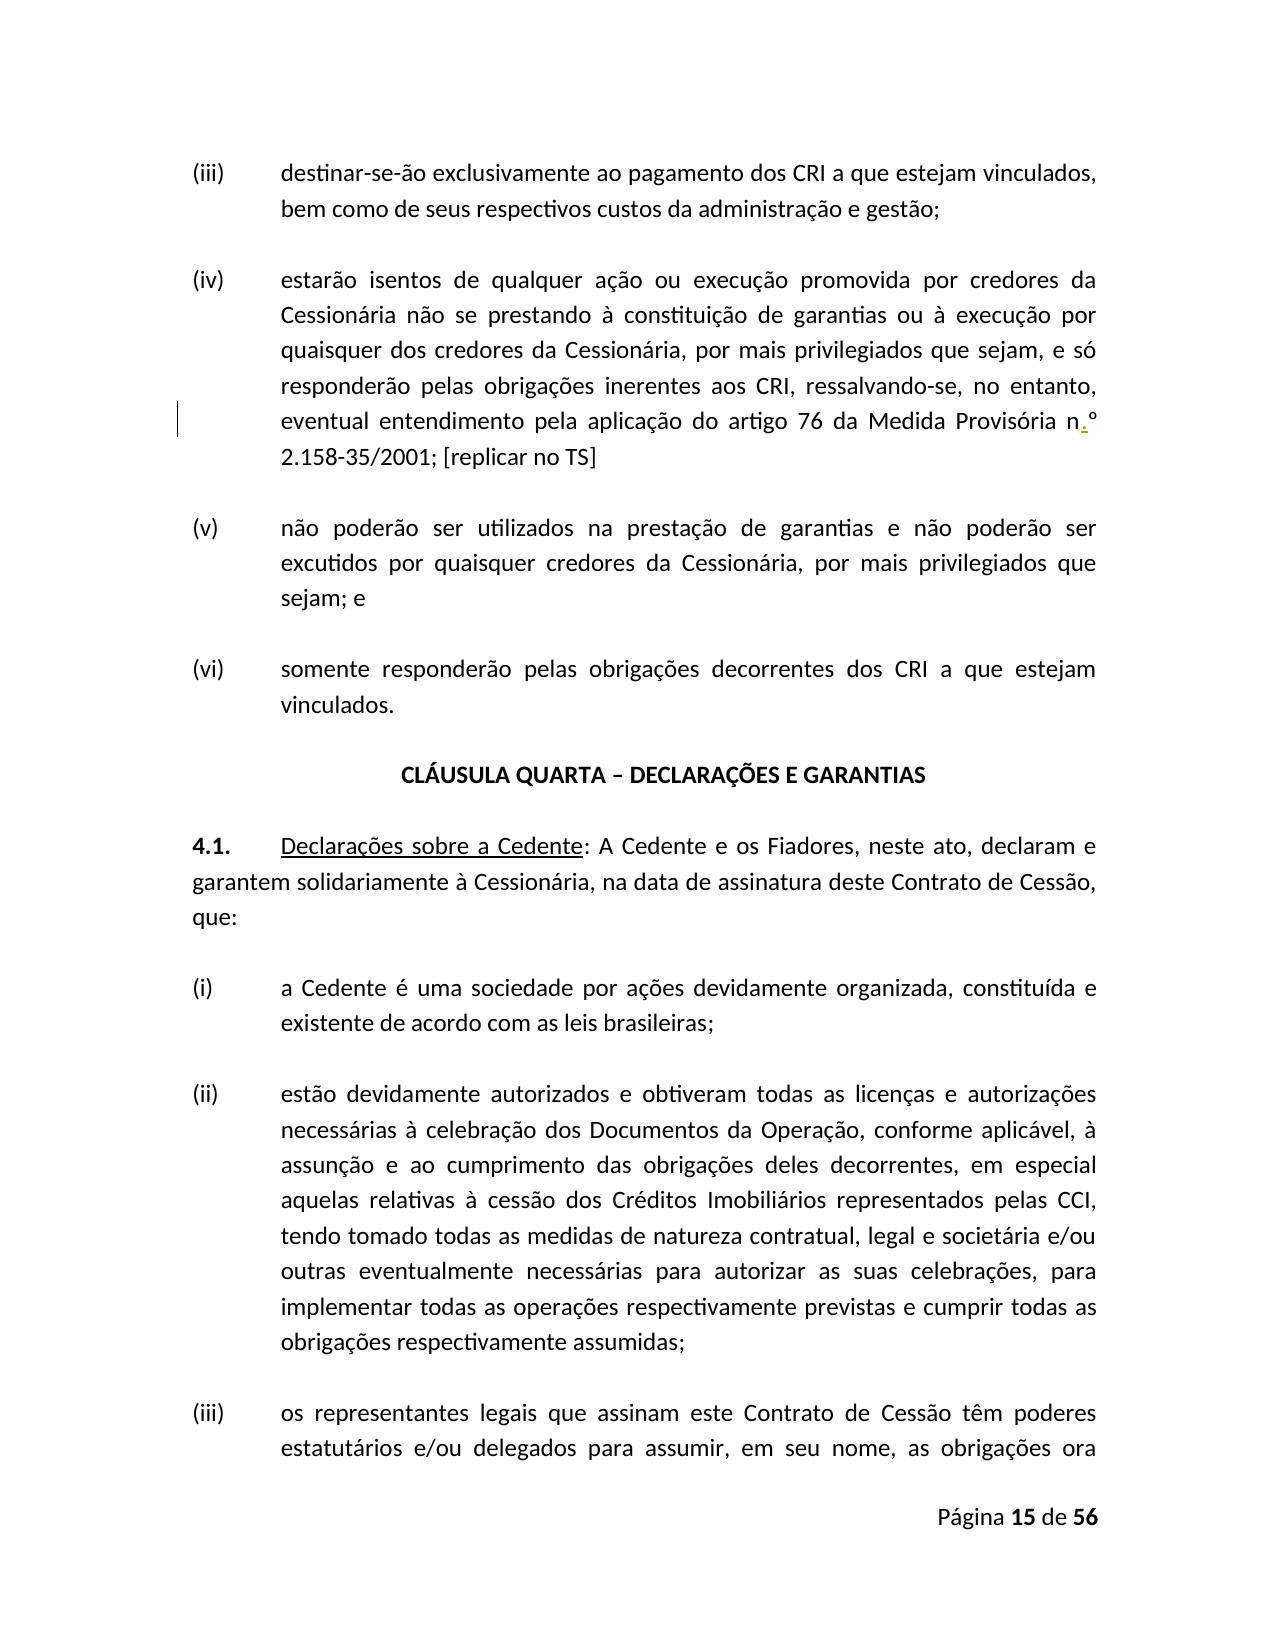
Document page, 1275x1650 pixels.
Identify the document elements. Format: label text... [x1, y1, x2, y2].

list estarão isentos de qualquer ação ou execução promovida por credores da Cessionária não se prestando à constituição de garantias ou à execução por quaisquer dos credores da Cessionária, por mais privilegiados que sejam, e só responderão pelas obrigações inerentes aos CRI, ressalvando-se, no entanto, eventual entendimento pela aplicação do artigo 76 da Medida Provisória nº 2.158-35/2001; [replicar no TS] [192, 260, 1098, 472]
list Declarações sobre a Cedente: A Cedente e os Fiadores, neste ato, declaram e garantem solidariamente à Cessionária, na data de assinatura deste Contrato de Cessão, que: [192, 826, 1098, 933]
list somente responderão pelas obrigações decorrentes dos CRI a que estejam vinculados. [192, 649, 1098, 720]
list estão devidamente autorizados e obtiveram todas as licenças e autorizações necessárias à celebração dos Documentos da Operação, conforme aplicável, à assunção e ao cumprimento das obrigações deles decorrentes, em especial aquelas relativas à cessão dos Créditos Imobiliários representados pelas CCI, tendo tomado todas as medidas de natureza contratual, legal e societária e/ou outras eventualmente necessárias para autorizar as suas celebrações, para implementar todas as operações respectivamente previstas e cumprir todas as obrigações respectivamente assumidas; [192, 1074, 1098, 1358]
list não poderão ser utilizados na prestação de garantias e não poderão ser excutidos por quaisquer credores da Cessionária, por mais privilegiados que sejam; e [192, 508, 1098, 614]
list a Cedente é uma sociedade por ações devidamente organizada, constituída e existente de acordo com as leis brasileiras; [192, 968, 1098, 1039]
list CLÁUSULA QUARTA – DECLARAÇÕES E GARANTIAS [192, 756, 1098, 791]
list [192, 1393, 1098, 1464]
list destinar-se-ão exclusivamente ao pagamento dos CRI a que estejam vinculados, bem como de seus respectivos custos da administração e gestão; [192, 153, 1098, 224]
